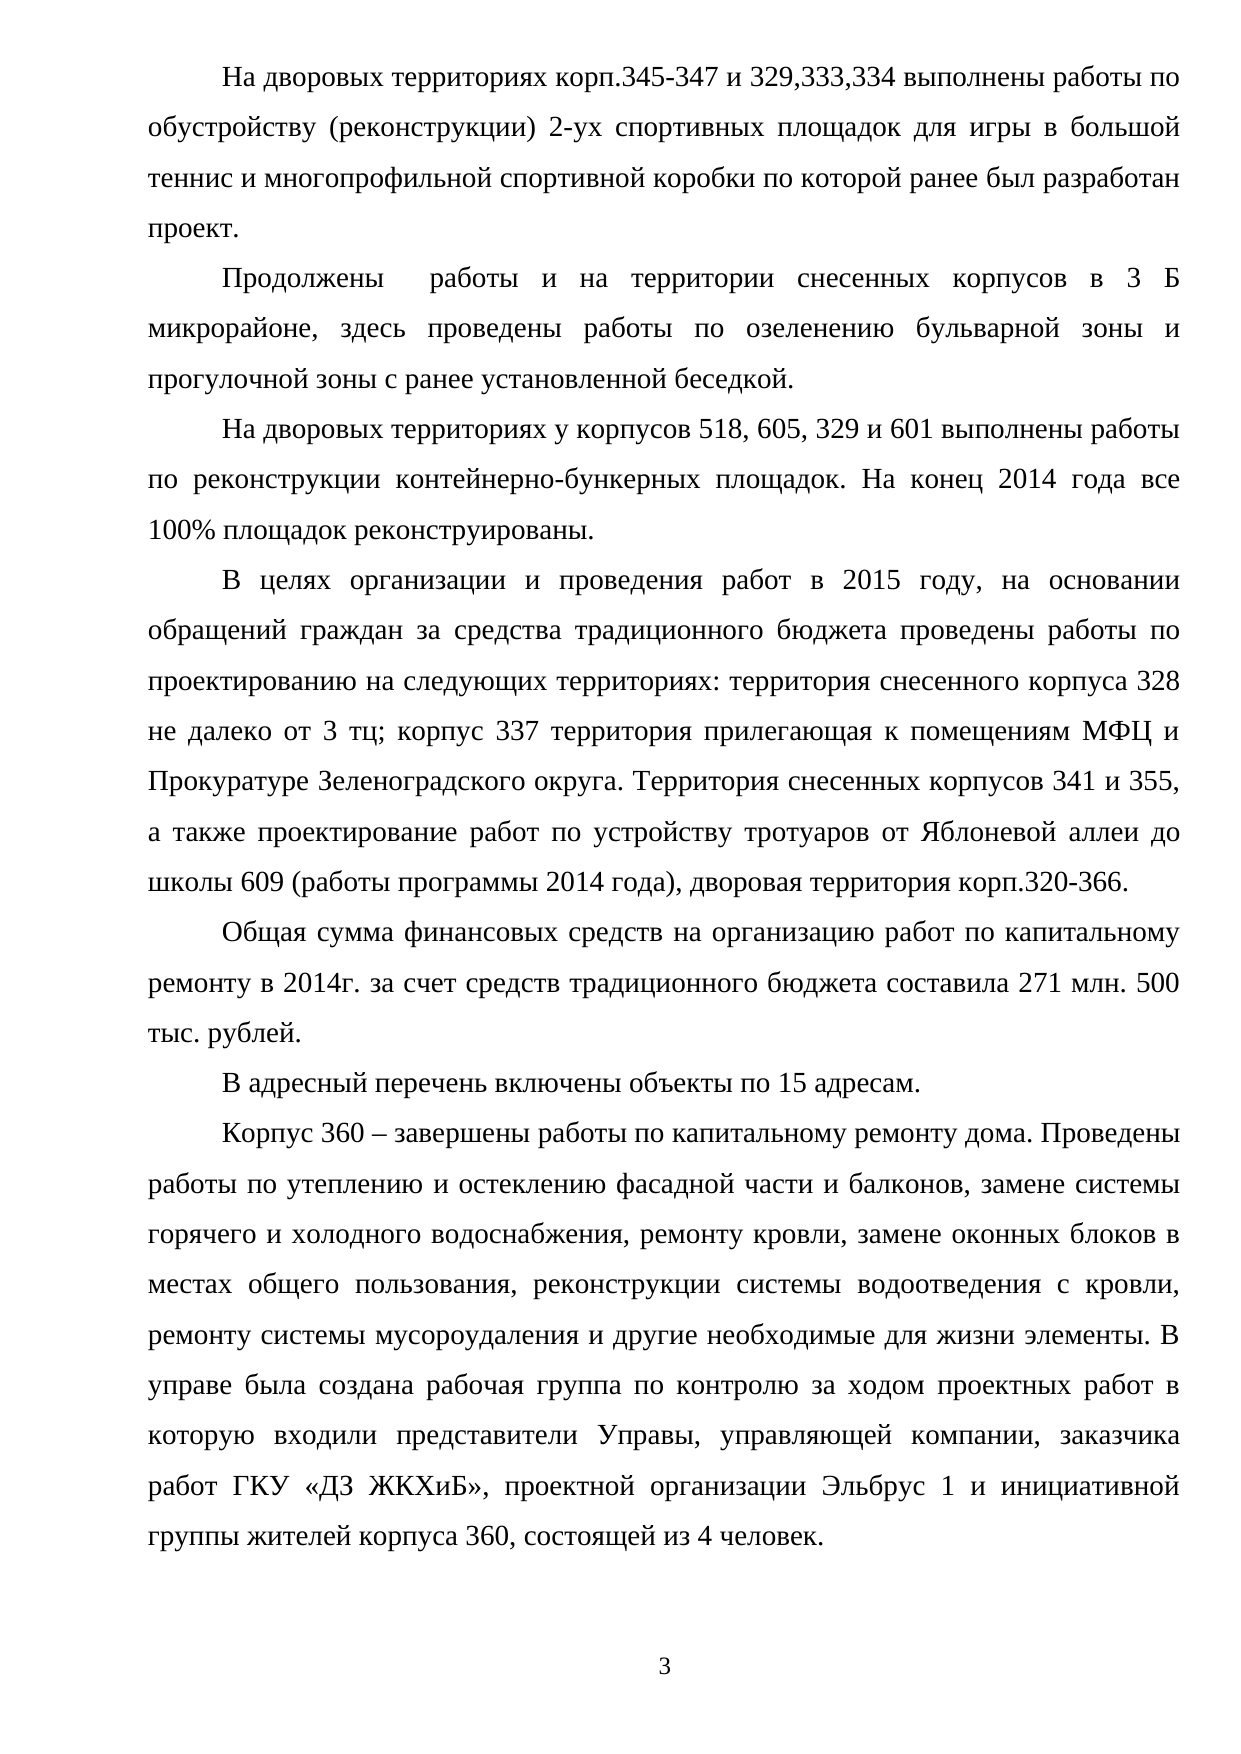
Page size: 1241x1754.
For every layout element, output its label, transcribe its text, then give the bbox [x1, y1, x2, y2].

list В адресный перечень включены объекты по 15 адресам. [148, 1065, 1181, 1099]
list Продолжены работы и на территории снесенных корпусов в 3 Б микрорайоне, здесь проведены работы по озеленению бульварной зоны и прогулочной зоны с ранее установленной беседкой. [148, 260, 1181, 394]
list Корпус 360 – завершены работы по капитальному ремонту дома. Проведены работы по утеплению и остеклению фасадной части и балконов, замене системы горячего и холодного водоснабжения, ремонту кровли, замене оконных блоков в местах общего пользования, реконструкции системы водоотведения с кровли, ремонту системы мусороудаления и другие необходимые для жизни элементы. В управе была создана рабочая группа по контролю за ходом проектных работ в которую входили представители Управы, управляющей компании, заказчика работ ГКУ «ДЗ ЖКХиБ», проектной организации Эльбрус 1 и инициативной группы жителей корпуса 360, состоящей из 4 человек. [148, 1116, 1181, 1552]
list На дворовых территориях корп.345-347 и 329,333,334 выполнены работы по обустройству (реконструкции) 2-ух спортивных площадок для игры в большой теннис и многопрофильной спортивной коробки по которой ранее был разработан проект. [148, 59, 1181, 243]
list В целях организации и проведения работ в 2015 году, на основании обращений граждан за средства традиционного бюджета проведены работы по проектированию на следующих территориях: территория снесенного корпуса 328 не далеко от 3 тц; корпус 337 территория прилегающая к помещениям МФЦ и Прокуратуре Зеленоградского округа. Территория снесенных корпусов 341 и 355, а также проектирование работ по устройству тротуаров от Яблоневой аллеи до школы 609 (работы программы 2014 года), дворовая территория корп.320-366. [148, 562, 1181, 898]
list Общая сумма финансовых средств на организацию работ по капитальному ремонту в 2014г. за счет средств традиционного бюджета составила 271 млн. 500 тыс. рублей. [148, 914, 1181, 1048]
list На дворовых территориях у корпусов 518, 605, 329 и 601 выполнены работы по реконструкции контейнерно-бункерных площадок. На конец 2014 года все 100% площадок реконструированы. [148, 411, 1181, 545]
